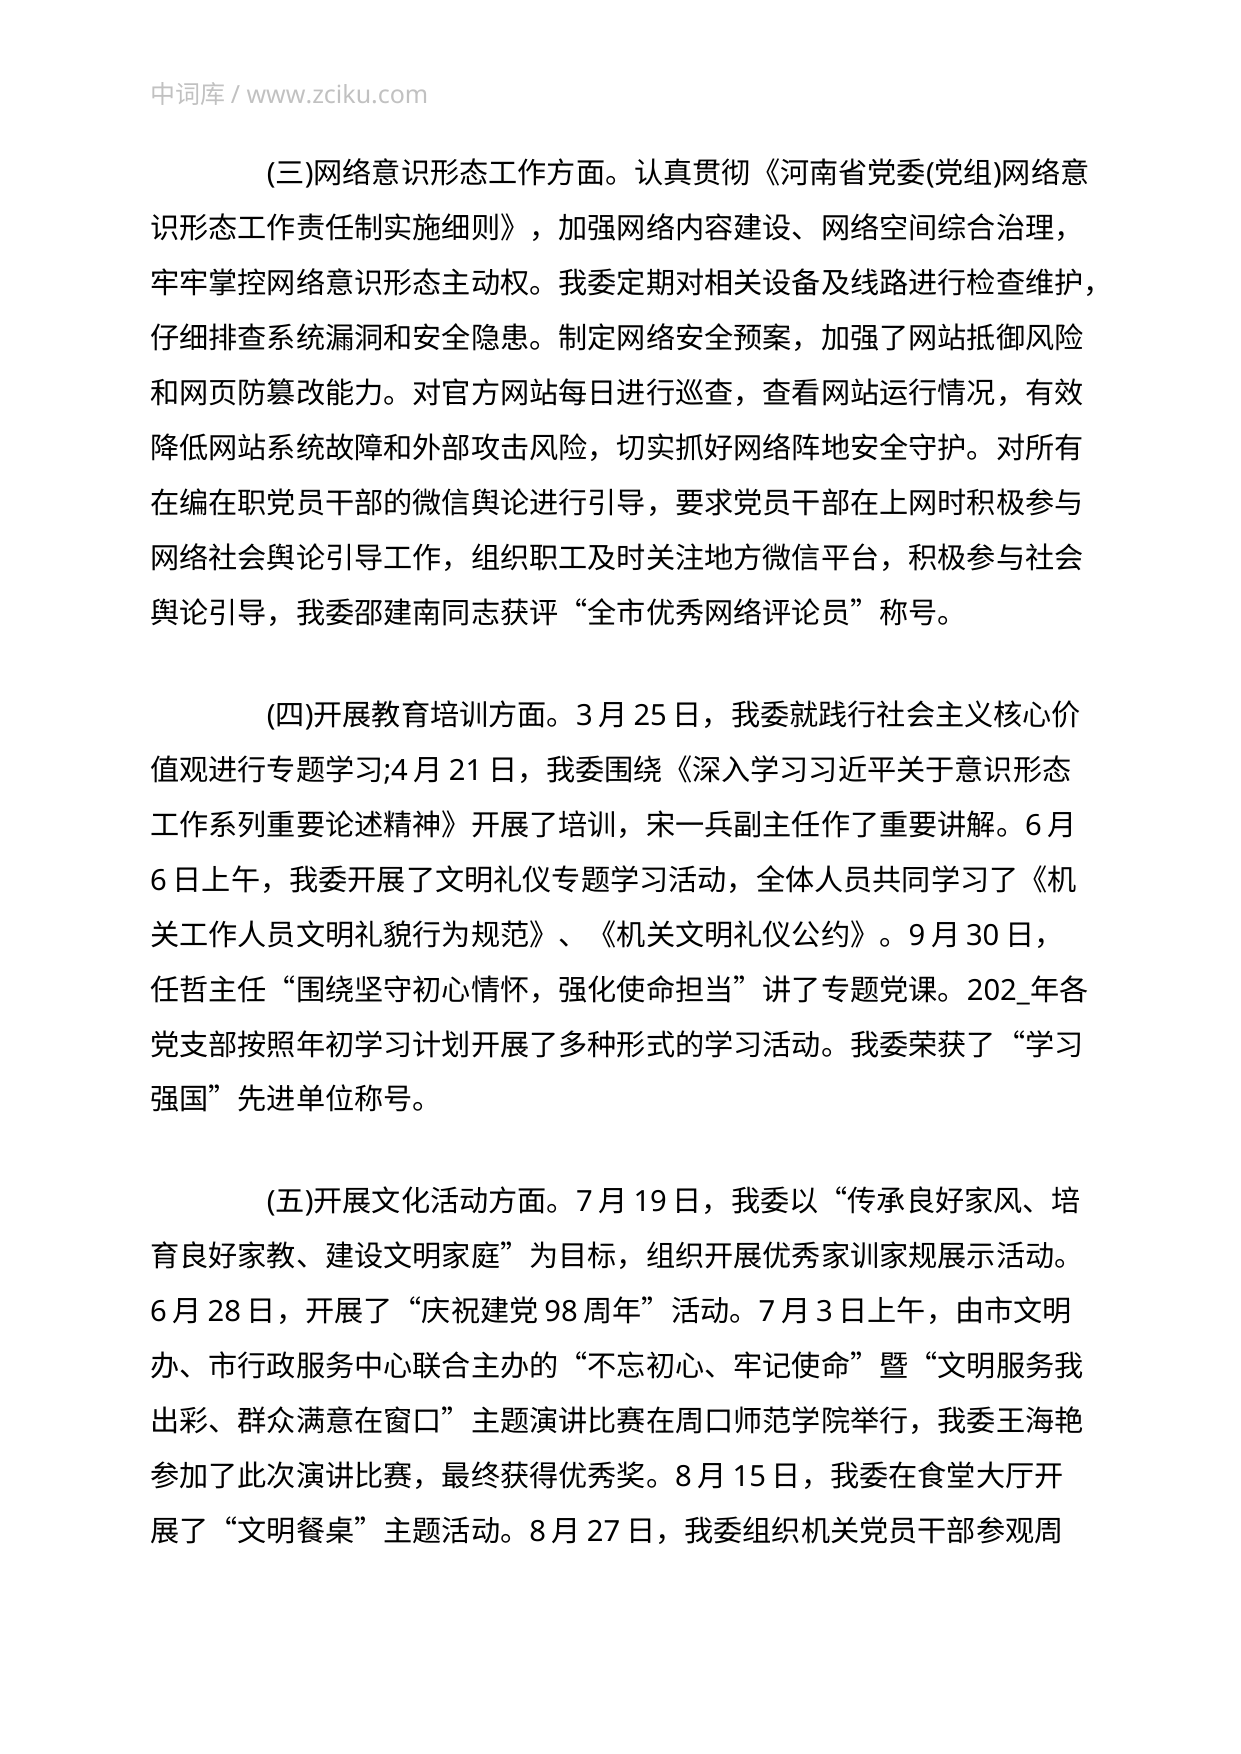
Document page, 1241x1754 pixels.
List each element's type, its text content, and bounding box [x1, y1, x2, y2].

text (四)开展教育培训方面。3月25日，我委就践行社会主义核心价值观进行专题学习;4月21日，我委围绕《深入学习习近平关于意识形态工作系列重要论述精神》开展了培训，宋一兵副主任作了重要讲解。6月6日上午，我委开展了文明礼仪专题学习活动，全体人员共同学习了《机关工作人员文明礼貌行为规范》、《机关文明礼仪公约》。9月30日，任哲主任“围绕坚守初心情怀，强化使命担当”讲了专题党课。202_年各党支部按照年初学习计划开展了多种形式的学习活动。我委荣获了“学习强国”先进单位称号。 [150, 691, 1090, 1118]
text (三)网络意识形态工作方面。认真贯彻《河南省党委(党组)网络意识形态工作责任制实施细则》，加强网络内容建设、网络空间综合治理，牢牢掌控网络意识形态主动权。我委定期对相关设备及线路进行检查维护，仔细排查系统漏洞和安全隐患。制定网络安全预案，加强了网站抵御风险和网页防篡改能力。对官方网站每日进行巡查，查看网站运行情况，有效降低网站系统故障和外部攻击风险，切实抓好网络阵地安全守护。对所有在编在职党员干部的微信舆论进行引导，要求党员干部在上网时积极参与网络社会舆论引导工作，组织职工及时关注地方微信平台，积极参与社会舆论引导，我委邵建南同志获评“全市优秀网络评论员”称号。 [150, 150, 1090, 632]
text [150, 1178, 1090, 1550]
